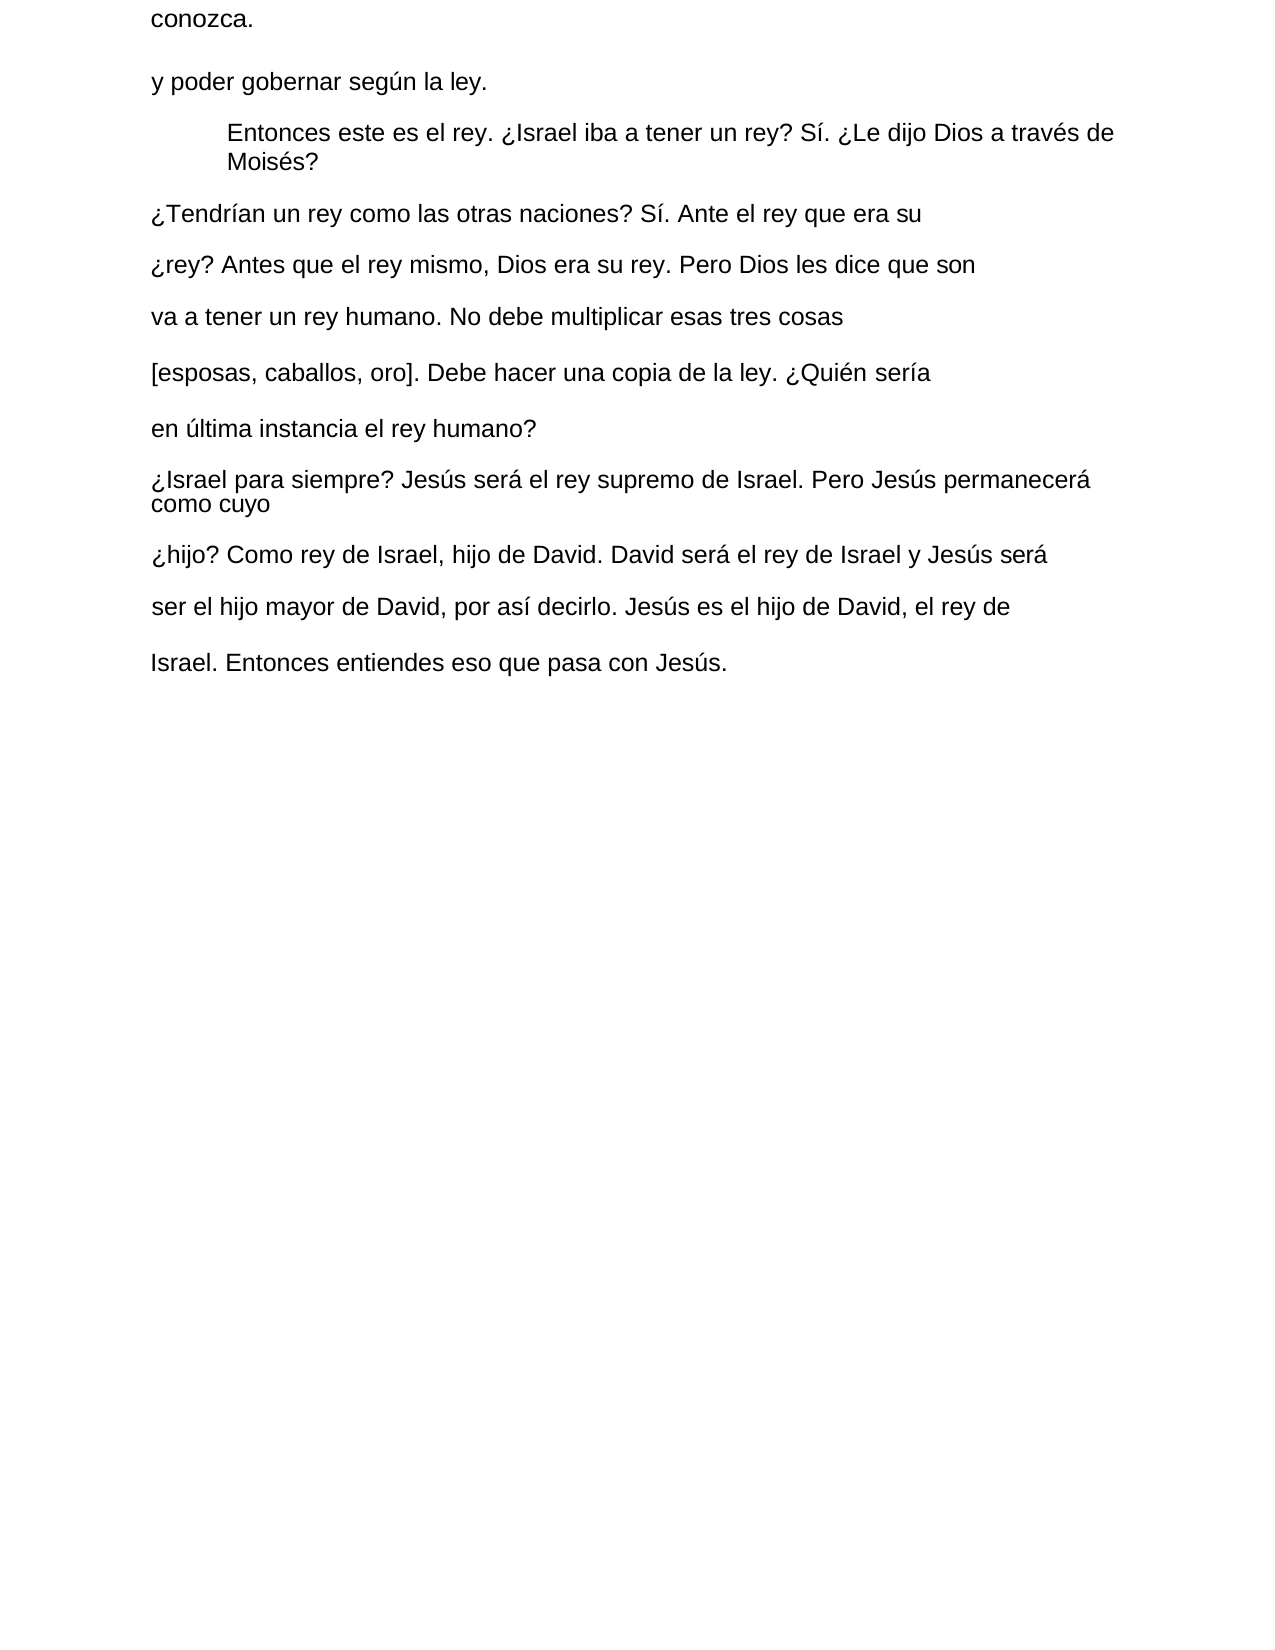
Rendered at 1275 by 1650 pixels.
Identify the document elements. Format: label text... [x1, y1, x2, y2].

text ¿rey? Antes que el rey mismo, Dios era su rey. Pero Dios les dice que son [150, 250, 1137, 279]
text ¿Tendrían un rey como las otras naciones? Sí. Ante el rey que era su [150, 199, 1137, 227]
text y poder gobernar según la ley. [151, 67, 1137, 96]
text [150, 4, 1137, 33]
text ¿Israel para siempre? Jesús será el rey supremo de Israel. Pero Jesús permanecerá como cuyo [151, 470, 1137, 518]
text Entonces este es el rey. ¿Israel iba a tener un rey? Sí. ¿Le dijo Dios a través de Moisés? [227, 118, 1137, 176]
text ¿hijo? Como rey de Israel, hijo de David. David será el rey de Israel y Jesús será [151, 540, 1137, 569]
text ser el hijo mayor de David, por así decirlo. Jesús es el hijo de David, el rey de Israel. Entonces entiendes eso que pasa con Jesús. [150, 592, 1045, 677]
text va a tener un rey humano. No debe multiplicar esas tres cosas [esposas, caballos, oro]. Debe hacer una copia de la ley. ¿Quién sería en última instancia el rey humano? [151, 302, 951, 443]
